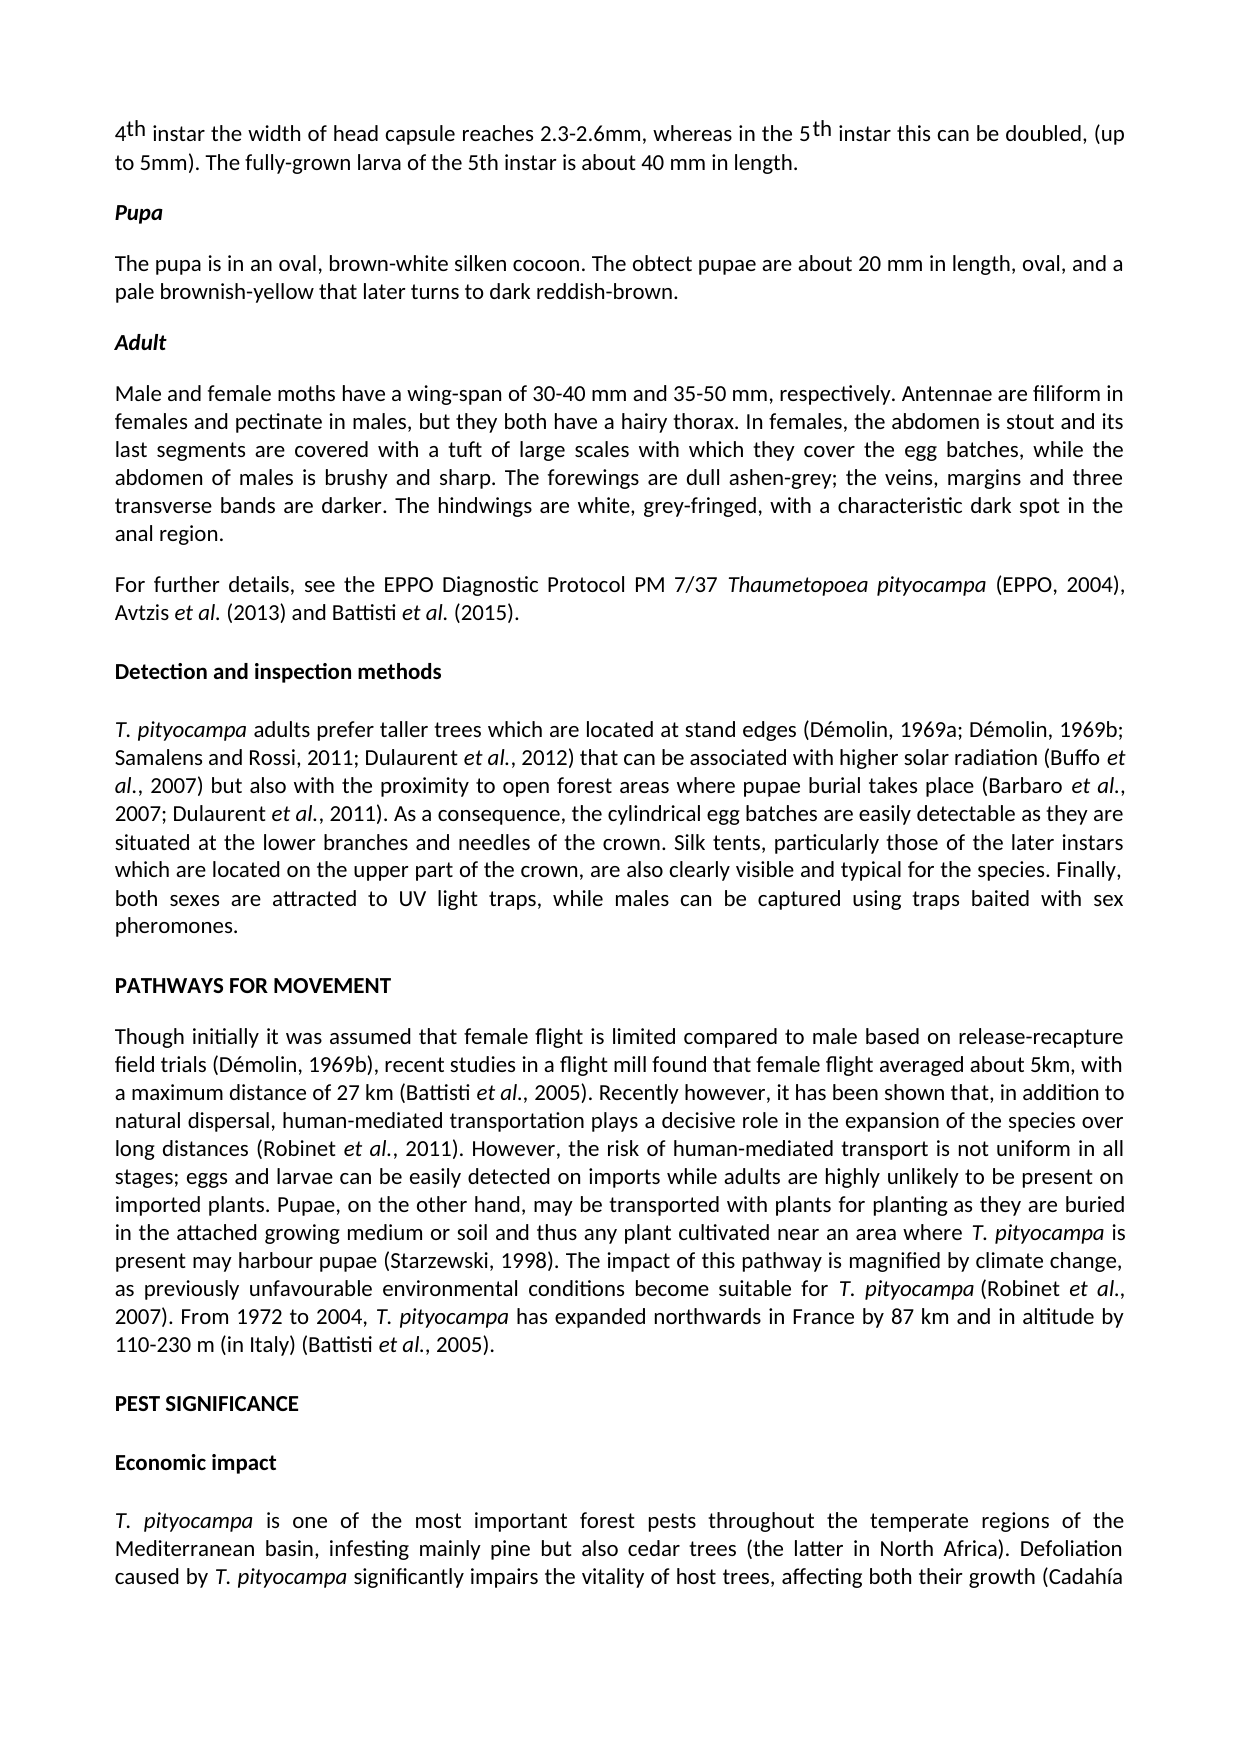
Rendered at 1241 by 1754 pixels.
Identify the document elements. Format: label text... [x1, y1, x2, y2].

text For further details, see the EPPO Diagnostic Protocol PM 7/37 Thaumetopoea pityocampa (EPPO, 2004), Avtzis et al. (2013) and Battisti et al. (2015). [114, 570, 1126, 626]
text Pupa [114, 198, 1126, 227]
text The pupa is in an oval, brown-white silken cocoon. The obtect pupae are about 20 mm in length, oval, and a pale brownish-yellow that later turns to dark reddish-brown. [114, 249, 1126, 306]
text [114, 114, 1126, 176]
text T. pityocampa adults prefer taller trees which are located at stand edges (Démolin, 1969a; Démolin, 1969b; Samalens and Rossi, 2011; Dulaurent et al., 2012) that can be associated with higher solar radiation (Buffo et al., 2007) but also with the proximity to open forest areas where pupae burial takes place (Barbaro et al., 2007; Dulaurent et al., 2011). As a consequence, the cylindrical egg batches are easily detectable as they are situated at the lower branches and needles of the crown. Silk tents, particularly those of the later instars which are located on the upper part of the crown, are also clearly visible and typical for the species. Finally, both sexes are attracted to UV light traps, while males can be captured using traps baited with sex pheromones. [114, 716, 1126, 940]
text Economic impact [114, 1448, 1126, 1476]
text Though initially it was assumed that female flight is limited compared to male based on release-recapture field trials (Démolin, 1969b), recent studies in a flight mill found that female flight averaged about 5km, with a maximum distance of 27 km (Battisti et al., 2005). Recently however, it has been shown that, in addition to natural dispersal, human-mediated transportation plays a decisive role in the expansion of the species over long distances (Robinet et al., 2011). However, the risk of human-mediated transport is not uniform in all stages; eggs and larvae can be easily detected on imports while adults are highly unlikely to be present on imported plants. Pupae, on the other hand, may be transported with plants for planting as they are buried in the attached growing medium or soil and thus any plant cultivated near an area where T. pityocampa is present may harbour pupae (Starzewski, 1998). The impact of this pathway is magnified by climate change, as previously unfavourable environmental conditions become suitable for T. pityocampa (Robinet et al., 2007). From 1972 to 2004, T. pityocampa has expanded northwards in France by 87 km and in altitude by 110-230 m (in Italy) (Battisti et al., 2005). [114, 1022, 1126, 1358]
text PEST SIGNIFICANCE [114, 1389, 1126, 1417]
text PATHWAYS FOR MOVEMENT [114, 971, 1126, 999]
text Male and female moths have a wing-span of 30-40 mm and 35-50 mm, respectively. Antennae are filiform in females and pectinate in males, but they both have a hairy thorax. In females, the abdomen is stout and its last segments are covered with a tuft of large scales with which they cover the egg batches, while the abdomen of males is brushy and sharp. The forewings are dull ashen-grey; the veins, margins and three transverse bands are darker. The hindwings are white, grey-fringed, with a characteristic dark spot in the anal region. [114, 379, 1126, 547]
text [114, 1506, 1126, 1591]
text Adult [114, 328, 1126, 356]
text Detection and inspection methods [114, 657, 1126, 685]
